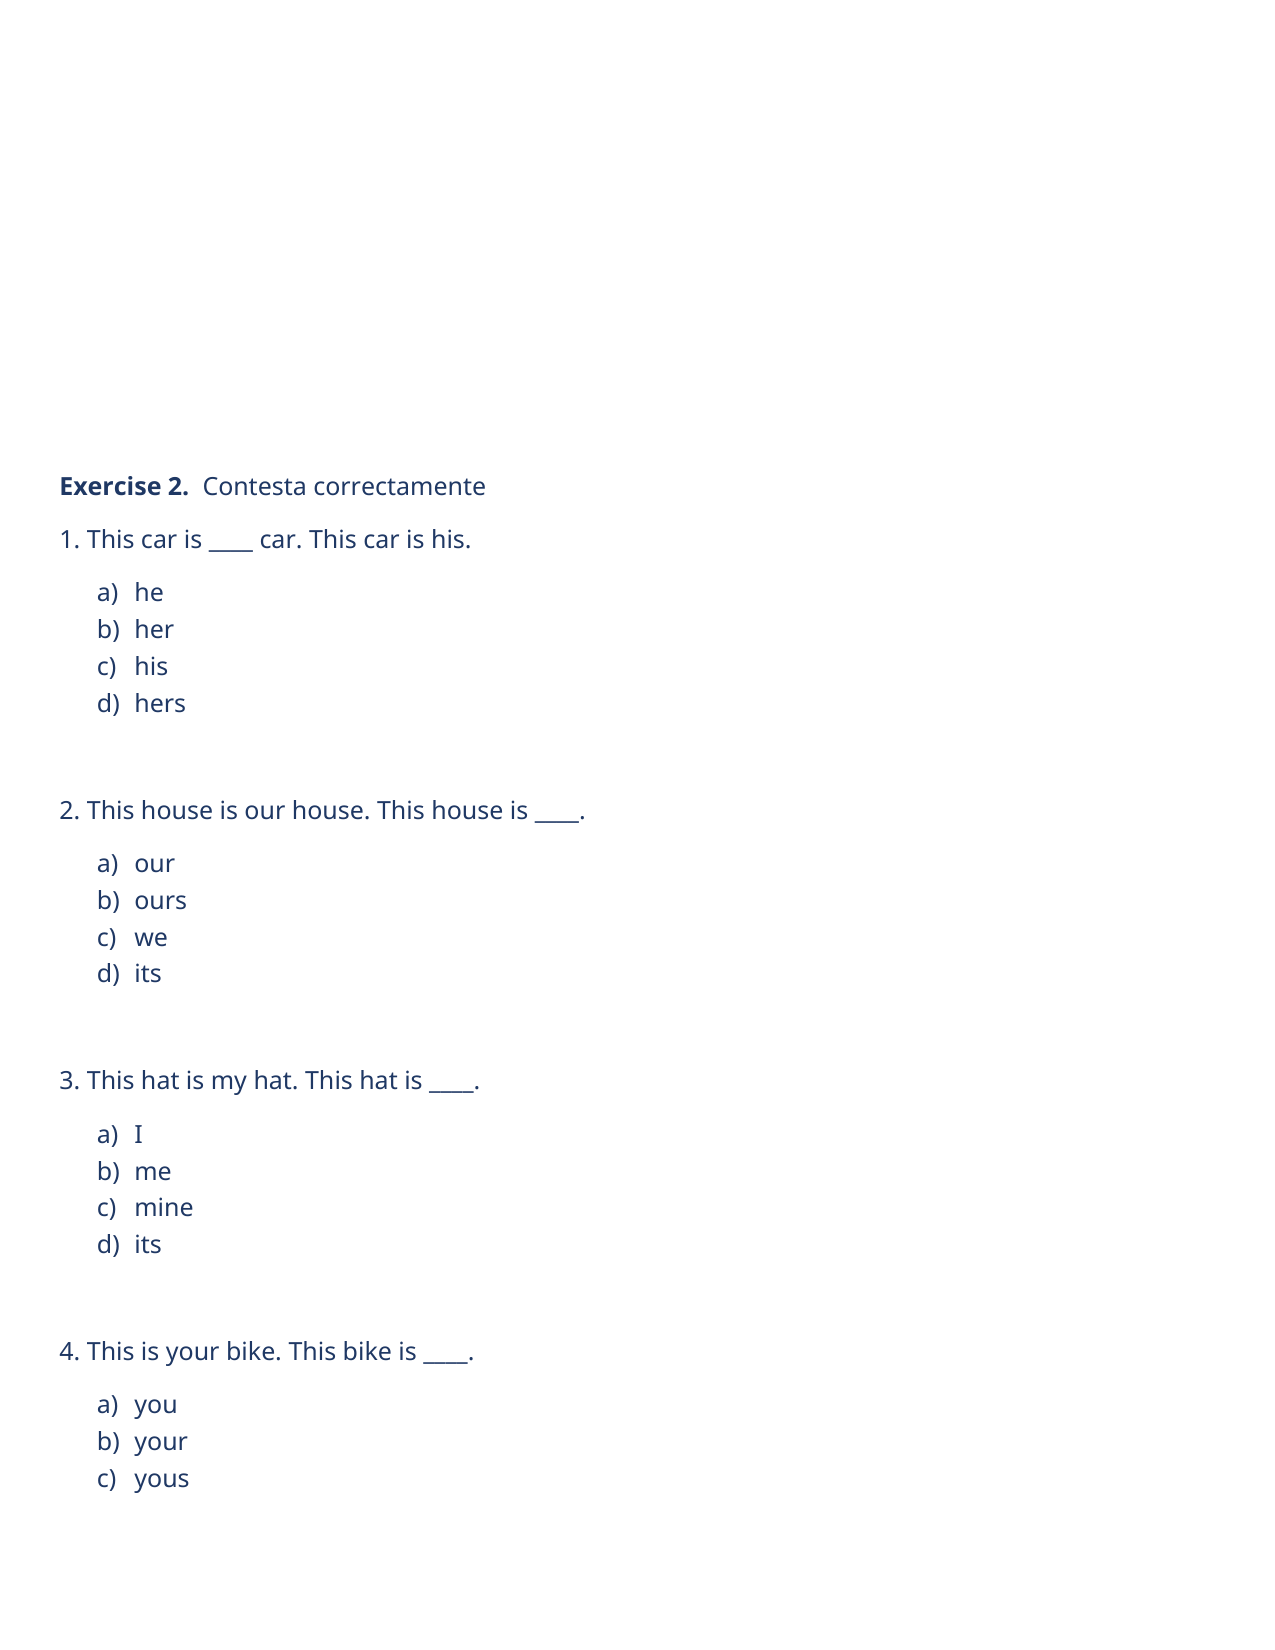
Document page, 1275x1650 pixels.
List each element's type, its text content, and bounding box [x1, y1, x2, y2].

text 2. This house is our house. This house is ____. [59, 792, 1098, 826]
text 3. This hat is my hat. This hat is ____. [59, 1063, 1098, 1097]
list I [97, 1116, 1098, 1150]
text 1. This car is ____ car. This car is his. [59, 522, 1098, 556]
list its [97, 956, 1098, 990]
list yous [97, 1461, 1098, 1494]
list mine [97, 1190, 1098, 1224]
list you [97, 1387, 1098, 1421]
text Exercise 2. Contesta correctamente [59, 468, 1098, 502]
list we [97, 919, 1098, 953]
text 4. This is your bike. This bike is ____. [59, 1333, 1098, 1368]
list ours [97, 882, 1098, 917]
list its [97, 1227, 1098, 1261]
list he [97, 575, 1098, 609]
list your [97, 1424, 1098, 1458]
list his [97, 649, 1098, 683]
list her [97, 612, 1098, 646]
list our [97, 846, 1098, 880]
list hers [97, 685, 1098, 719]
list me [97, 1153, 1098, 1187]
